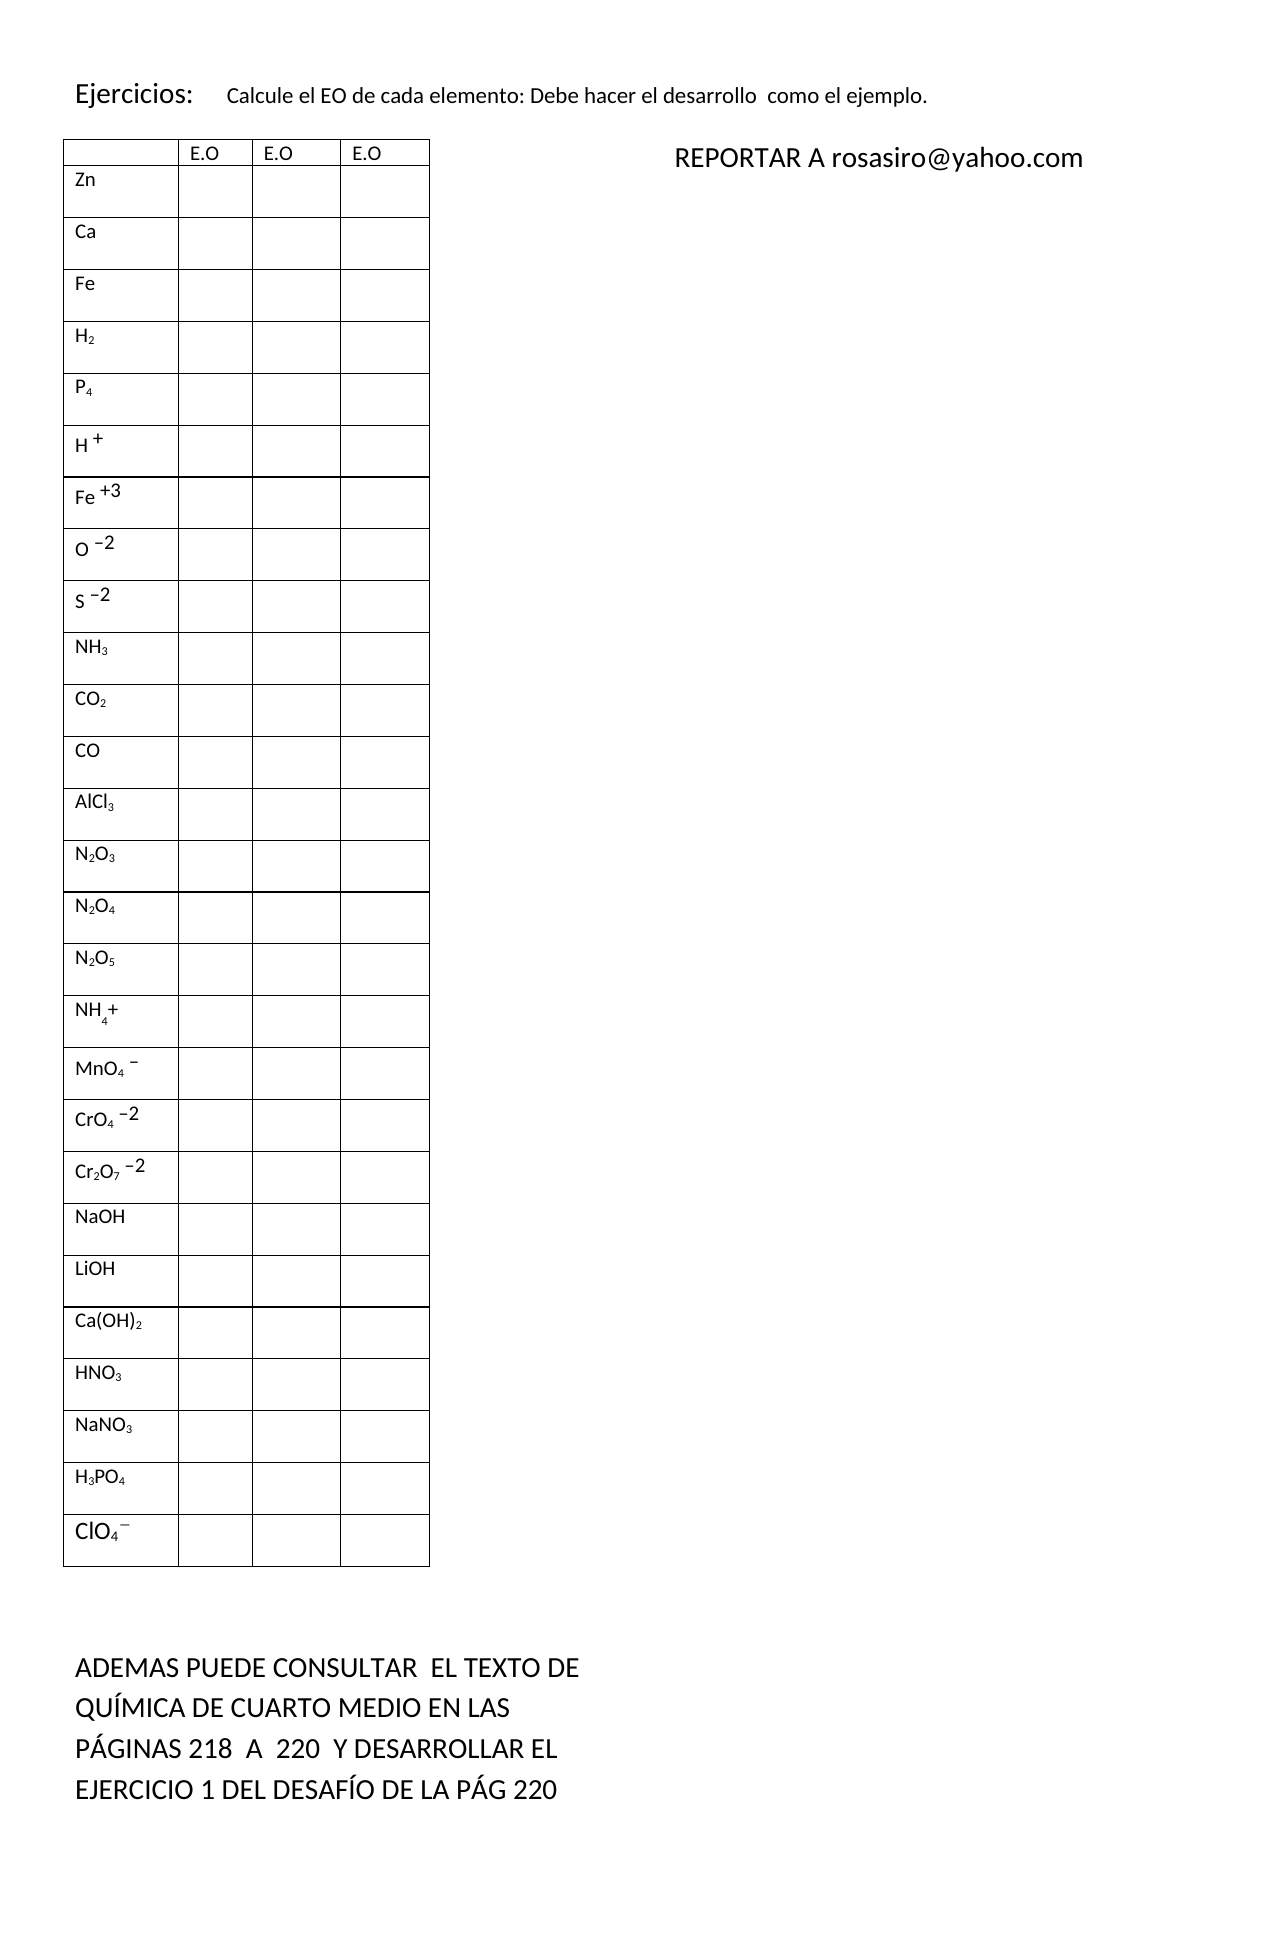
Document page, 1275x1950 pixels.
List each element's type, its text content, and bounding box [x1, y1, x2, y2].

table_cell [341, 478, 429, 528]
table_cell [179, 789, 252, 839]
table_cell [341, 685, 429, 736]
table_cell [179, 1256, 252, 1306]
table_cell [341, 426, 429, 476]
table_cell [341, 1308, 429, 1358]
table_cell NaOH [64, 1204, 178, 1254]
table_cell [341, 322, 429, 373]
table_cell [253, 893, 340, 943]
table_cell [341, 1359, 429, 1410]
table_cell S –2 [64, 581, 178, 632]
table_cell [253, 270, 340, 321]
table_cell [341, 1100, 429, 1151]
table_cell N2O3 [64, 841, 178, 891]
table_cell ClO4― [64, 1515, 178, 1566]
table_cell [253, 1515, 340, 1566]
table_cell NaNO3 [64, 1411, 178, 1462]
table_cell [253, 166, 340, 217]
table_cell [253, 1463, 340, 1514]
table_header E.O [341, 140, 429, 165]
table_cell [253, 1100, 340, 1151]
table_cell [179, 166, 252, 217]
table_cell [253, 789, 340, 839]
table_cell [179, 1100, 252, 1151]
table_cell P4 [64, 374, 178, 424]
table_cell [253, 581, 340, 632]
table_cell [341, 529, 429, 580]
text ADEMAS PUEDE CONSULTAR EL TEXTO DE QUÍMICA DE CUARTO MEDIO EN LAS PÁGINAS 218 A 220 Y DESARROLLAR EL EJERCICIO 1 DEL DESAFÍO DE LA PÁG 220 [75, 1649, 601, 1807]
table_cell [341, 581, 429, 632]
table_cell [253, 1048, 340, 1099]
table_header [64, 140, 178, 165]
table_header E.O [253, 140, 340, 165]
table_cell [253, 529, 340, 580]
table_cell Fe +3 [64, 478, 178, 528]
table_cell H3PO4 [64, 1463, 178, 1514]
table_cell [253, 633, 340, 684]
table_cell Fe [64, 270, 178, 321]
table_cell [341, 1411, 429, 1462]
table_cell Cr2O7 –2 [64, 1152, 178, 1203]
table_cell NH3 [64, 633, 178, 684]
table_cell CO2 [64, 685, 178, 736]
table_cell [253, 737, 340, 788]
table_cell [179, 529, 252, 580]
table_cell [253, 1256, 340, 1306]
table_cell [341, 841, 429, 891]
table_cell Zn [64, 166, 178, 217]
table_cell O –2 [64, 529, 178, 580]
table_cell CrO4 –2 [64, 1100, 178, 1151]
table_cell [253, 218, 340, 269]
table_cell Ca(OH)2 [64, 1308, 178, 1358]
table_cell [179, 1048, 252, 1099]
table_cell [341, 166, 429, 217]
table_cell [253, 478, 340, 528]
table_cell [253, 1308, 340, 1358]
table_cell [253, 1359, 340, 1410]
table_cell [341, 1152, 429, 1203]
table_cell LiOH [64, 1256, 178, 1306]
table_cell [341, 270, 429, 321]
table_cell [179, 426, 252, 476]
table_cell [341, 633, 429, 684]
table_cell [341, 1515, 429, 1566]
table_cell [179, 581, 252, 632]
text REPORTAR A rosasiro@yahoo.com [674, 139, 1200, 174]
table_cell [179, 374, 252, 424]
table_cell [341, 1048, 429, 1099]
table_cell [341, 1463, 429, 1514]
table_cell Ca [64, 218, 178, 269]
table_cell [253, 374, 340, 424]
table_cell [179, 893, 252, 943]
table_cell [179, 944, 252, 995]
table_cell [179, 218, 252, 269]
table_cell [253, 1204, 340, 1254]
table_cell NH4+ [64, 996, 178, 1047]
table_cell [341, 944, 429, 995]
table_cell [179, 685, 252, 736]
table_cell [179, 1515, 252, 1566]
table_cell [253, 841, 340, 891]
table_cell [179, 1411, 252, 1462]
table_cell [253, 944, 340, 995]
table_cell [341, 893, 429, 943]
table_cell CO [64, 737, 178, 788]
table_cell [253, 1152, 340, 1203]
table_cell [253, 685, 340, 736]
table_cell [341, 1256, 429, 1306]
table_cell [179, 1152, 252, 1203]
table_cell [179, 1463, 252, 1514]
table_cell [341, 996, 429, 1047]
table_cell [179, 270, 252, 321]
table_cell H2 [64, 322, 178, 373]
table_cell N2O5 [64, 944, 178, 995]
table_cell [253, 996, 340, 1047]
table_cell [179, 633, 252, 684]
table_cell AlCl3 [64, 789, 178, 839]
table_cell [341, 789, 429, 839]
table_cell [253, 426, 340, 476]
text Ejercicios: Calcule el EO de cada elemento: Debe hacer el desarrollo como el ejemplo. [75, 75, 1200, 111]
table_cell [341, 218, 429, 269]
table_header E.O [179, 140, 252, 165]
table_cell [253, 322, 340, 373]
table_cell [179, 1359, 252, 1410]
table_cell H + [64, 426, 178, 476]
table_cell [341, 1204, 429, 1254]
table_cell [179, 1204, 252, 1254]
table_cell [253, 1411, 340, 1462]
table_cell [341, 374, 429, 424]
table_cell [179, 737, 252, 788]
table_cell MnO4 – [64, 1048, 178, 1099]
table_cell HNO3 [64, 1359, 178, 1410]
table_cell N2O4 [64, 893, 178, 943]
table_cell [341, 737, 429, 788]
table_cell [179, 1308, 252, 1358]
table_cell [179, 841, 252, 891]
table_cell [179, 322, 252, 373]
table_cell [179, 478, 252, 528]
table_cell [179, 996, 252, 1047]
